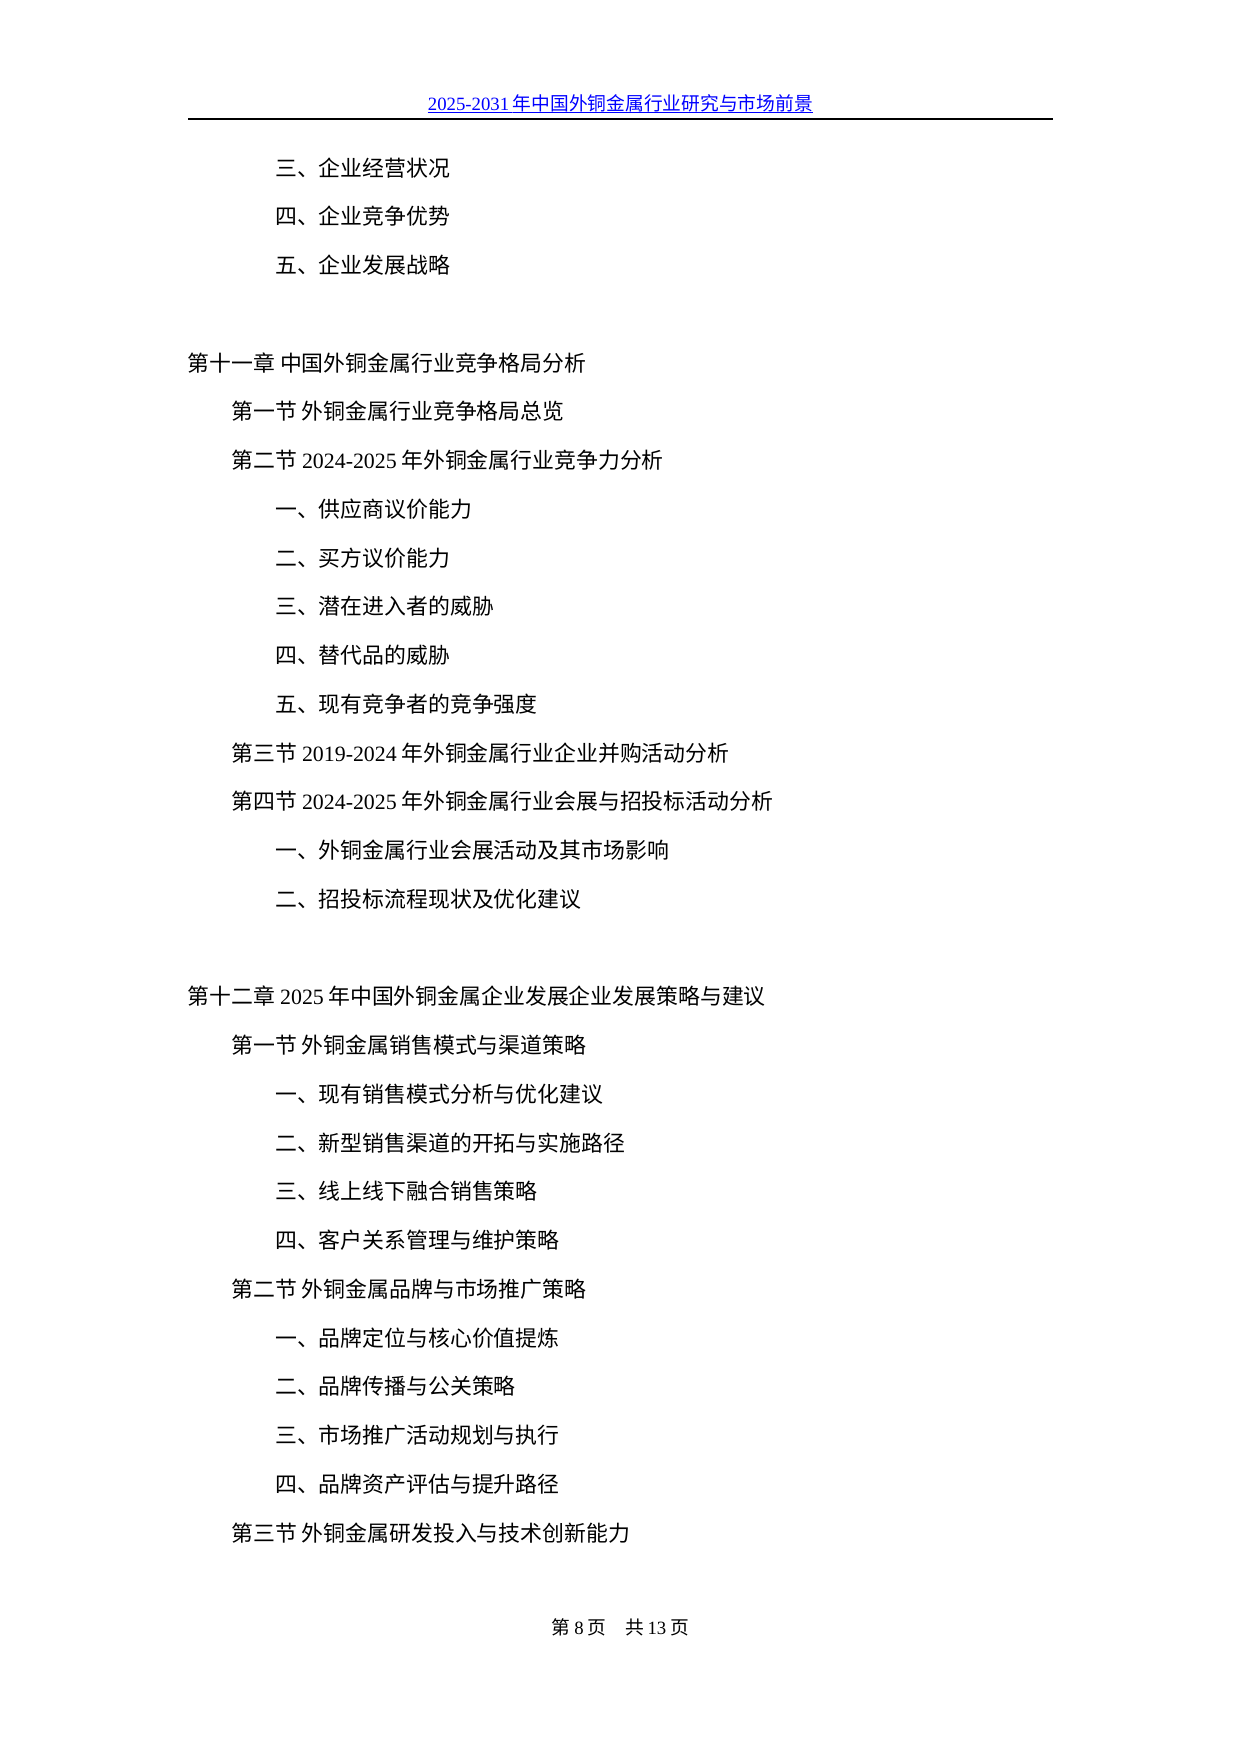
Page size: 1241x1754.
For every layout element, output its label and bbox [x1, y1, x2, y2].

text [187, 150, 1053, 1548]
